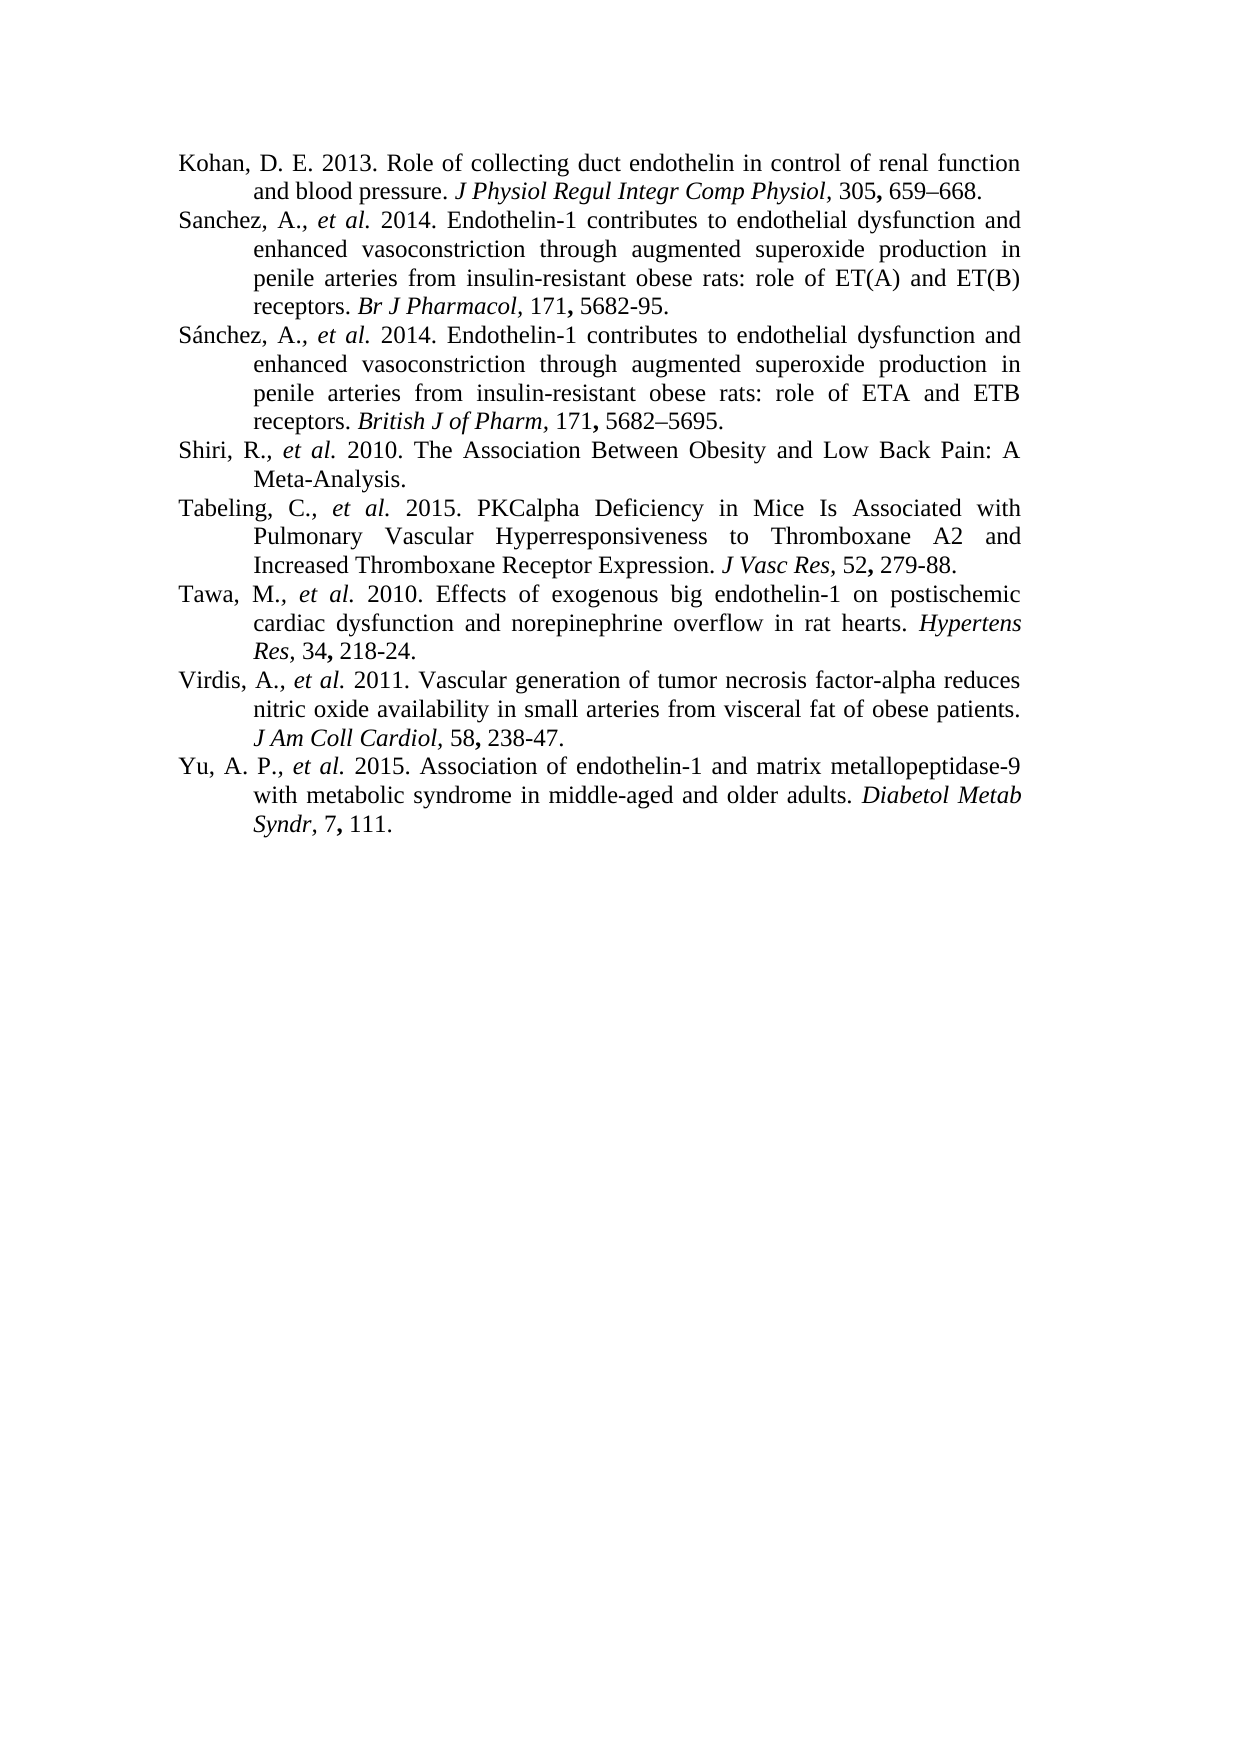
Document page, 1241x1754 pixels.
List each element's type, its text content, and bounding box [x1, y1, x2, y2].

text Sanchez, A., et al. 2014. Endothelin-1 contributes to endothelial dysfunction and enhanced vasoconstriction through augmented superoxide production in penile arteries from insulin-resistant obese rats: role of ET(A) and ET(B) receptors. Br J Pharmacol, 171, 5682-95. [178, 205, 1022, 320]
text Tawa, M., et al. 2010. Effects of exogenous big endothelin-1 on postischemic cardiac dysfunction and norepinephrine overflow in rat hearts. Hypertens Res, 34, 218-24. [178, 579, 1022, 665]
text Yu, A. P., et al. 2015. Association of endothelin-1 and matrix metallopeptidase-9 with metabolic syndrome in middle-aged and older adults. Diabetol Metab Syndr, 7, 111. [178, 751, 1022, 838]
text Sánchez, A., et al. 2014. Endothelin-1 contributes to endothelial dysfunction and enhanced vasoconstriction through augmented superoxide production in penile arteries from insulin-resistant obese rats: role of ETA and ETB receptors. British J of Pharm, 171, 5682–5695. [178, 320, 1022, 435]
text Tabeling, C., et al. 2015. PKCalpha Deficiency in Mice Is Associated with Pulmonary Vascular Hyperresponsiveness to Thromboxane A2 and Increased Thromboxane Receptor Expression. J Vasc Res, 52, 279-88. [178, 493, 1022, 579]
text Virdis, A., et al. 2011. Vascular generation of tumor necrosis factor-alpha reduces nitric oxide availability in small arteries from visceral fat of obese patients. J Am Coll Cardiol, 58, 238-47. [178, 665, 1022, 751]
text Kohan, D. E. 2013. Role of collecting duct endothelin in control of renal function and blood pressure. J Physiol Regul Integr Comp Physiol, 305, 659–668. [178, 148, 1022, 205]
text Shiri, R., et al. 2010. The Association Between Obesity and Low Back Pain: A Meta-Analysis. [178, 435, 1022, 493]
